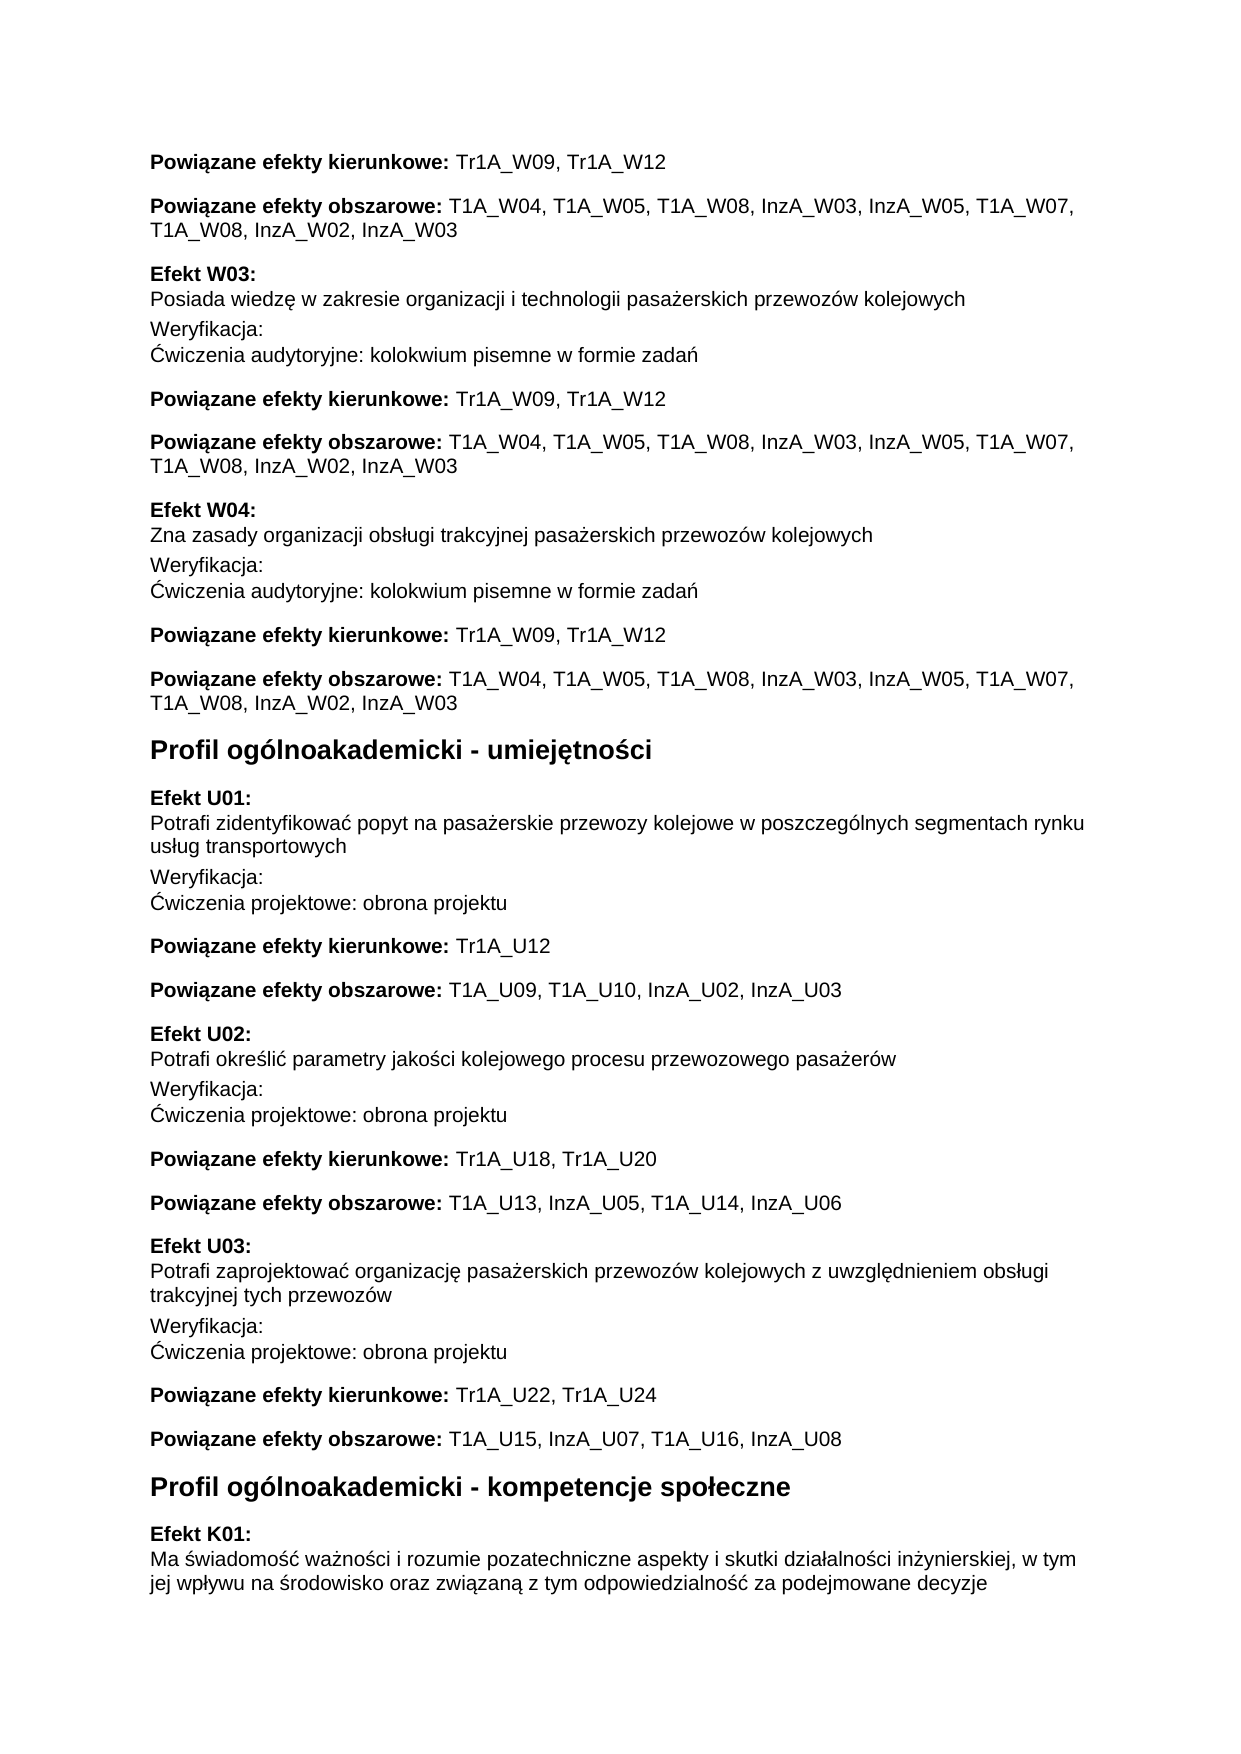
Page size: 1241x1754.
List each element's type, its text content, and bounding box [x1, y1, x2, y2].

text Efekt K01: [150, 1522, 1090, 1546]
text Powiązane efekty obszarowe: T1A_U13, InzA_U05, T1A_U14, InzA_U06 [150, 1191, 1090, 1214]
text Weryfikacja: [150, 317, 1090, 341]
text Efekt U03: [150, 1234, 1090, 1258]
text Potrafi zaprojektować organizację pasażerskich przewozów kolejowych z uwzględnieniem obsługi trakcyjnej tych przewozów [150, 1259, 1090, 1307]
text Weryfikacja: [150, 553, 1090, 577]
text Powiązane efekty kierunkowe: Tr1A_U22, Tr1A_U24 [150, 1383, 1090, 1407]
text Potrafi określić parametry jakości kolejowego procesu przewozowego pasażerów [150, 1047, 1090, 1071]
text Zna zasady organizacji obsługi trakcyjnej pasażerskich przewozów kolejowych [150, 523, 1090, 547]
text Powiązane efekty obszarowe: T1A_W04, T1A_W05, T1A_W08, InzA_W03, InzA_W05, T1A_W07, T1A_W08, InzA_W02, InzA_W03 [150, 667, 1090, 714]
text Posiada wiedzę w zakresie organizacji i technologii pasażerskich przewozów kolejowych [150, 286, 1090, 310]
text Powiązane efekty kierunkowe: Tr1A_U12 [150, 934, 1090, 958]
text Powiązane efekty obszarowe: T1A_U09, T1A_U10, InzA_U02, InzA_U03 [150, 978, 1090, 1002]
text Ćwiczenia audytoryjne: kolokwium pisemne w formie zadań [150, 579, 1090, 603]
text Weryfikacja: [150, 1313, 1090, 1337]
text Powiązane efekty obszarowe: T1A_U15, InzA_U07, T1A_U16, InzA_U08 [150, 1427, 1090, 1451]
text Ćwiczenia projektowe: obrona projektu [150, 1103, 1090, 1127]
text Efekt W03: [150, 261, 1090, 285]
text Powiązane efekty kierunkowe: Tr1A_W09, Tr1A_W12 [150, 623, 1090, 647]
text Ma świadomość ważności i rozumie pozatechniczne aspekty i skutki działalności inżynierskiej, w tym jej wpływu na środowisko oraz związaną z tym odpowiedzialność za podejmowane decyzje [150, 1547, 1090, 1595]
text Weryfikacja: [150, 1077, 1090, 1101]
text Powiązane efekty obszarowe: T1A_W04, T1A_W05, T1A_W08, InzA_W03, InzA_W05, T1A_W07, T1A_W08, InzA_W02, InzA_W03 [150, 194, 1090, 242]
text Powiązane efekty kierunkowe: Tr1A_W09, Tr1A_W12 [150, 386, 1090, 410]
text Ćwiczenia projektowe: obrona projektu [150, 891, 1090, 914]
subtitle Profil ogólnoakademicki - umiejętności [150, 734, 1090, 766]
text Powiązane efekty obszarowe: T1A_W04, T1A_W05, T1A_W08, InzA_W03, InzA_W05, T1A_W07, T1A_W08, InzA_W02, InzA_W03 [150, 430, 1090, 478]
subtitle Profil ogólnoakademicki - kompetencje społeczne [150, 1471, 1090, 1502]
text Efekt U02: [150, 1022, 1090, 1046]
text Powiązane efekty kierunkowe: Tr1A_W09, Tr1A_W12 [150, 150, 1090, 174]
text Weryfikacja: [150, 864, 1090, 888]
text Efekt W04: [150, 498, 1090, 522]
text Efekt U01: [150, 785, 1090, 809]
text Ćwiczenia audytoryjne: kolokwium pisemne w formie zadań [150, 343, 1090, 367]
text Ćwiczenia projektowe: obrona projektu [150, 1339, 1090, 1363]
text Potrafi zidentyfikować popyt na pasażerskie przewozy kolejowe w poszczególnych segmentach rynku usług transportowych [150, 810, 1090, 858]
text Powiązane efekty kierunkowe: Tr1A_U18, Tr1A_U20 [150, 1147, 1090, 1171]
